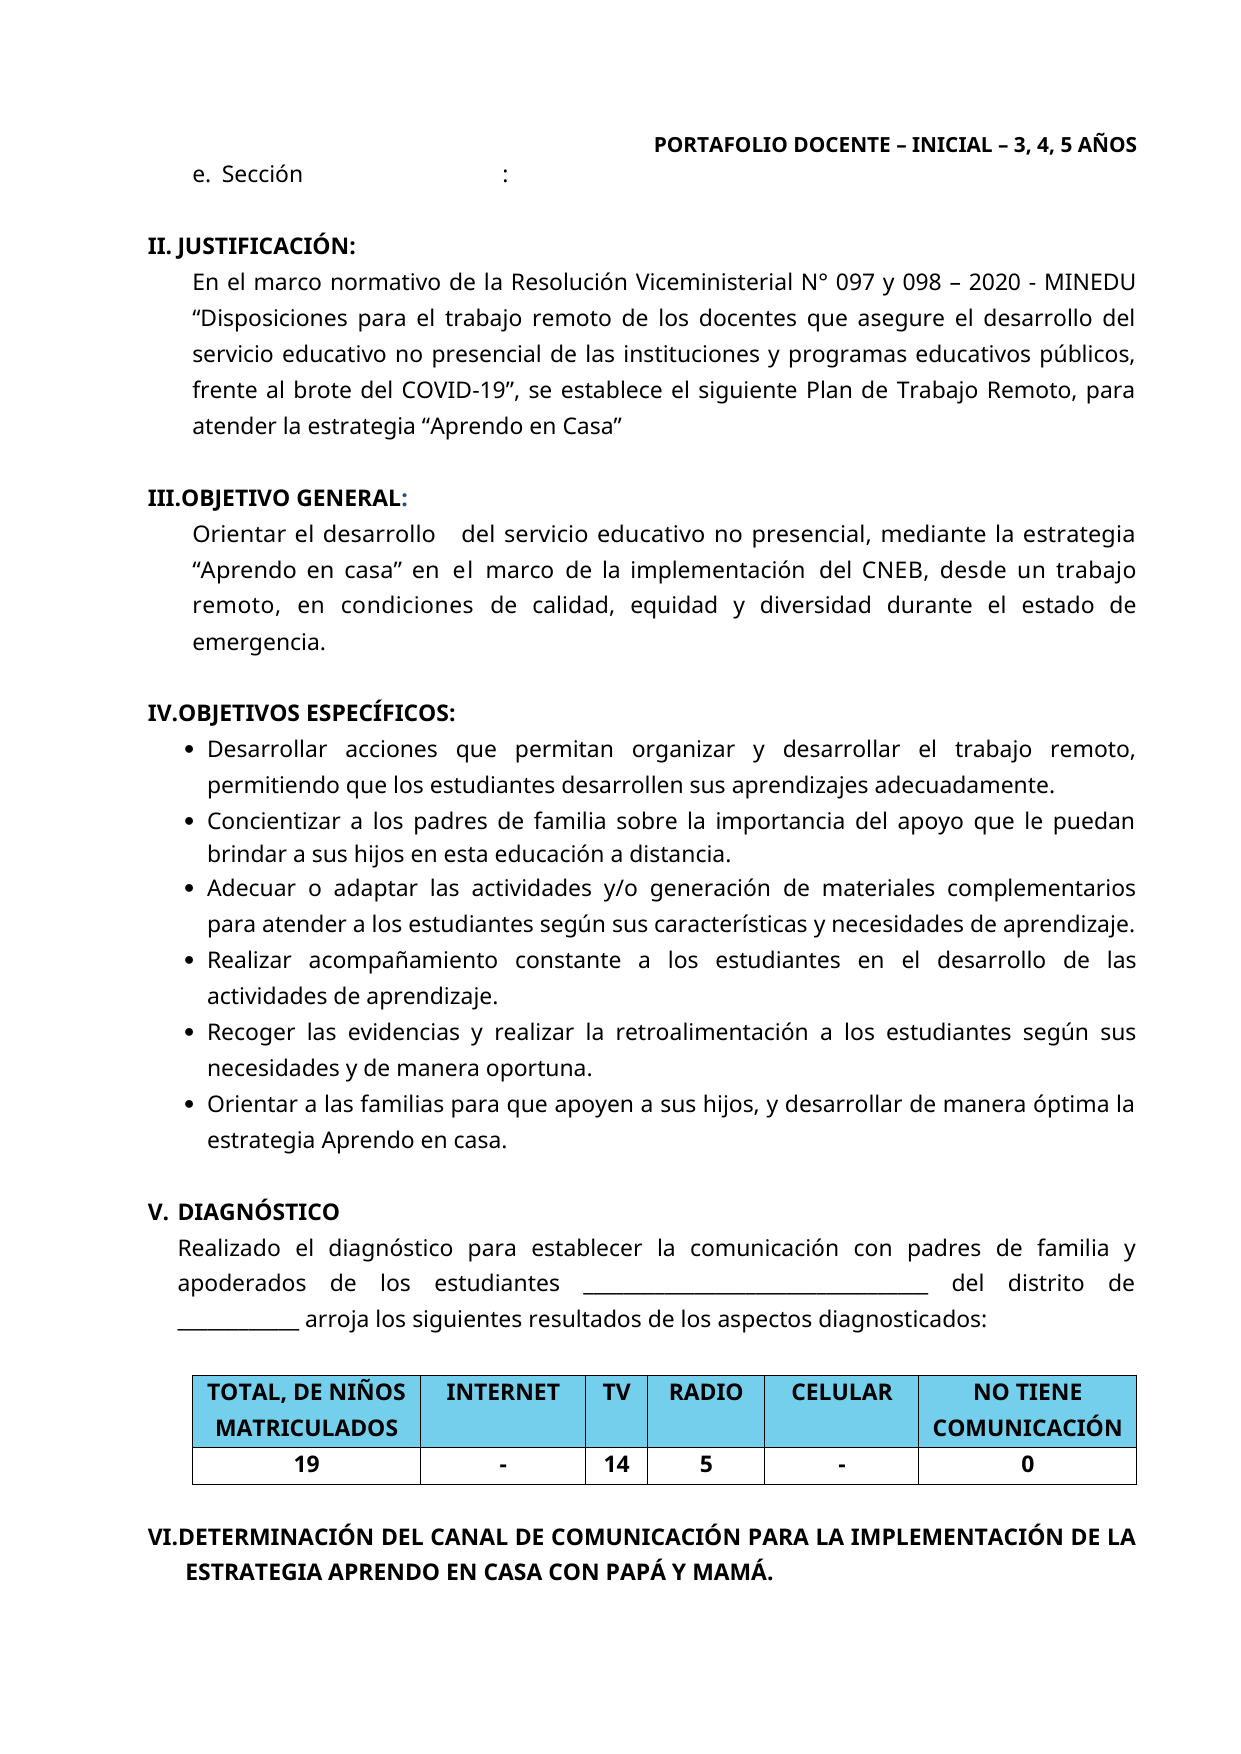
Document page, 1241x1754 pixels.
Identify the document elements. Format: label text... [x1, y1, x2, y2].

text VI.DETERMINACIÓN DEL CANAL DE COMUNICACIÓN PARA LA IMPLEMENTACIÓN DE LA ESTRATEGIA APRENDO EN CASA CON PAPÁ Y MAMÁ. [148, 1520, 1137, 1588]
table_header TV [586, 1376, 647, 1447]
list Adecuar o adaptar las actividades y/o generación de materiales complementarios para atender a los estudiantes según sus características y necesidades de aprendizaje. [185, 872, 1137, 939]
table_cell 14 [586, 1448, 647, 1483]
text En el marco normativo de la Resolución Viceministerial N° 097 y 098 – 2020 - MINEDU “Disposiciones para el trabajo remoto de los docentes que asegure el desarrollo del servicio educativo no presencial de las instituciones y programas educativos públicos, frente al brote del COVID-19”, se establece el siguiente Plan de Trabajo Remoto, para atender la estrategia “Aprendo en Casa” [192, 266, 1137, 441]
text Realizado el diagnóstico para establecer la comunicación con padres de familia y apoderados de los estudiantes __________________________________ del distrito de ____________ arroja los siguientes resultados de los aspectos diagnosticados: [177, 1231, 1137, 1334]
list Orientar a las familias para que apoyen a sus hijos, y desarrollar de manera óptima la estrategia Aprendo en casa. [185, 1088, 1137, 1155]
text III.OBJETIVO GENERAL: [148, 482, 1137, 513]
table_header TOTAL, DE NIÑOS MATRICULADOS [193, 1376, 420, 1447]
table_header RADIO [648, 1376, 764, 1447]
list Recoger las evidencias y realizar la retroalimentación a los estudiantes según sus necesidades y de manera oportuna. [185, 1016, 1137, 1083]
table_header INTERNET [421, 1376, 585, 1447]
table_cell 5 [648, 1448, 764, 1483]
table_header NO TIENE COMUNICACIÓN [919, 1376, 1136, 1447]
table_cell - [421, 1448, 585, 1483]
table_cell 0 [919, 1448, 1136, 1483]
list Desarrollar acciones que permitan organizar y desarrollar el trabajo remoto, permitiendo que los estudiantes desarrollen sus aprendizajes adecuadamente. [185, 733, 1137, 800]
list JUSTIFICACIÓN: [148, 230, 1137, 261]
text Orientar el desarrollo del servicio educativo no presencial, mediante la estrategia “Aprendo en casa” en el marco de la implementación del CNEB, desde un trabajo remoto, en condiciones de calidad, equidad y diversidad durante el estado de emergencia. [192, 518, 1137, 657]
list Sección : [192, 158, 1137, 189]
list DIAGNÓSTICO [148, 1196, 1137, 1227]
table_cell - [765, 1448, 918, 1483]
table_header CELULAR [765, 1376, 918, 1447]
table_cell 19 [193, 1448, 420, 1483]
list Concientizar a los padres de familia sobre la importancia del apoyo que le puedan brindar a sus hijos en esta educación a distancia. [185, 805, 1137, 869]
list Realizar acompañamiento constante a los estudiantes en el desarrollo de las actividades de aprendizaje. [185, 944, 1137, 1011]
text IV.OBJETIVOS ESPECÍFICOS: [148, 697, 1137, 728]
